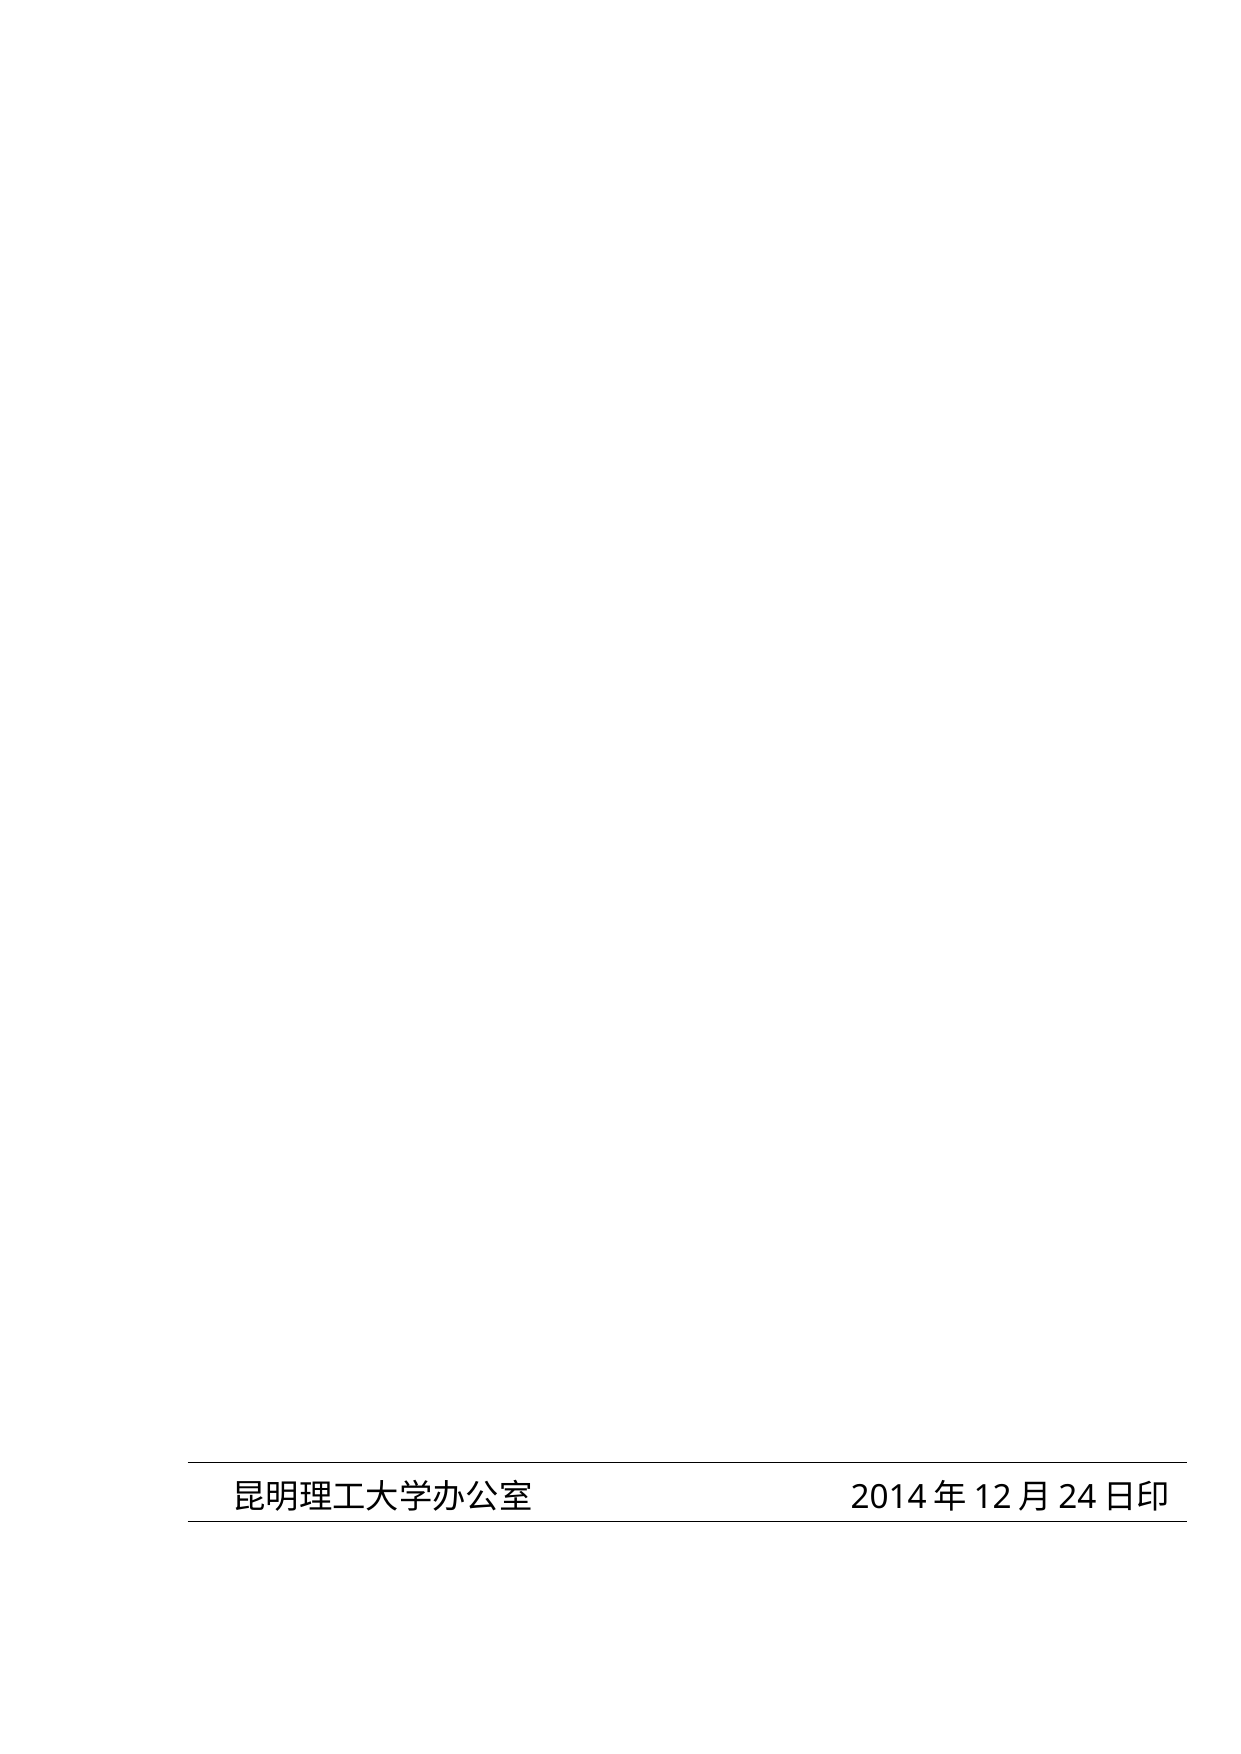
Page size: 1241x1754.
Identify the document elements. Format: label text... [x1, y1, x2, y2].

table_header 昆明理工大学办公室 [188, 1463, 756, 1521]
table_header 2014年12月24日印 [756, 1463, 1187, 1521]
